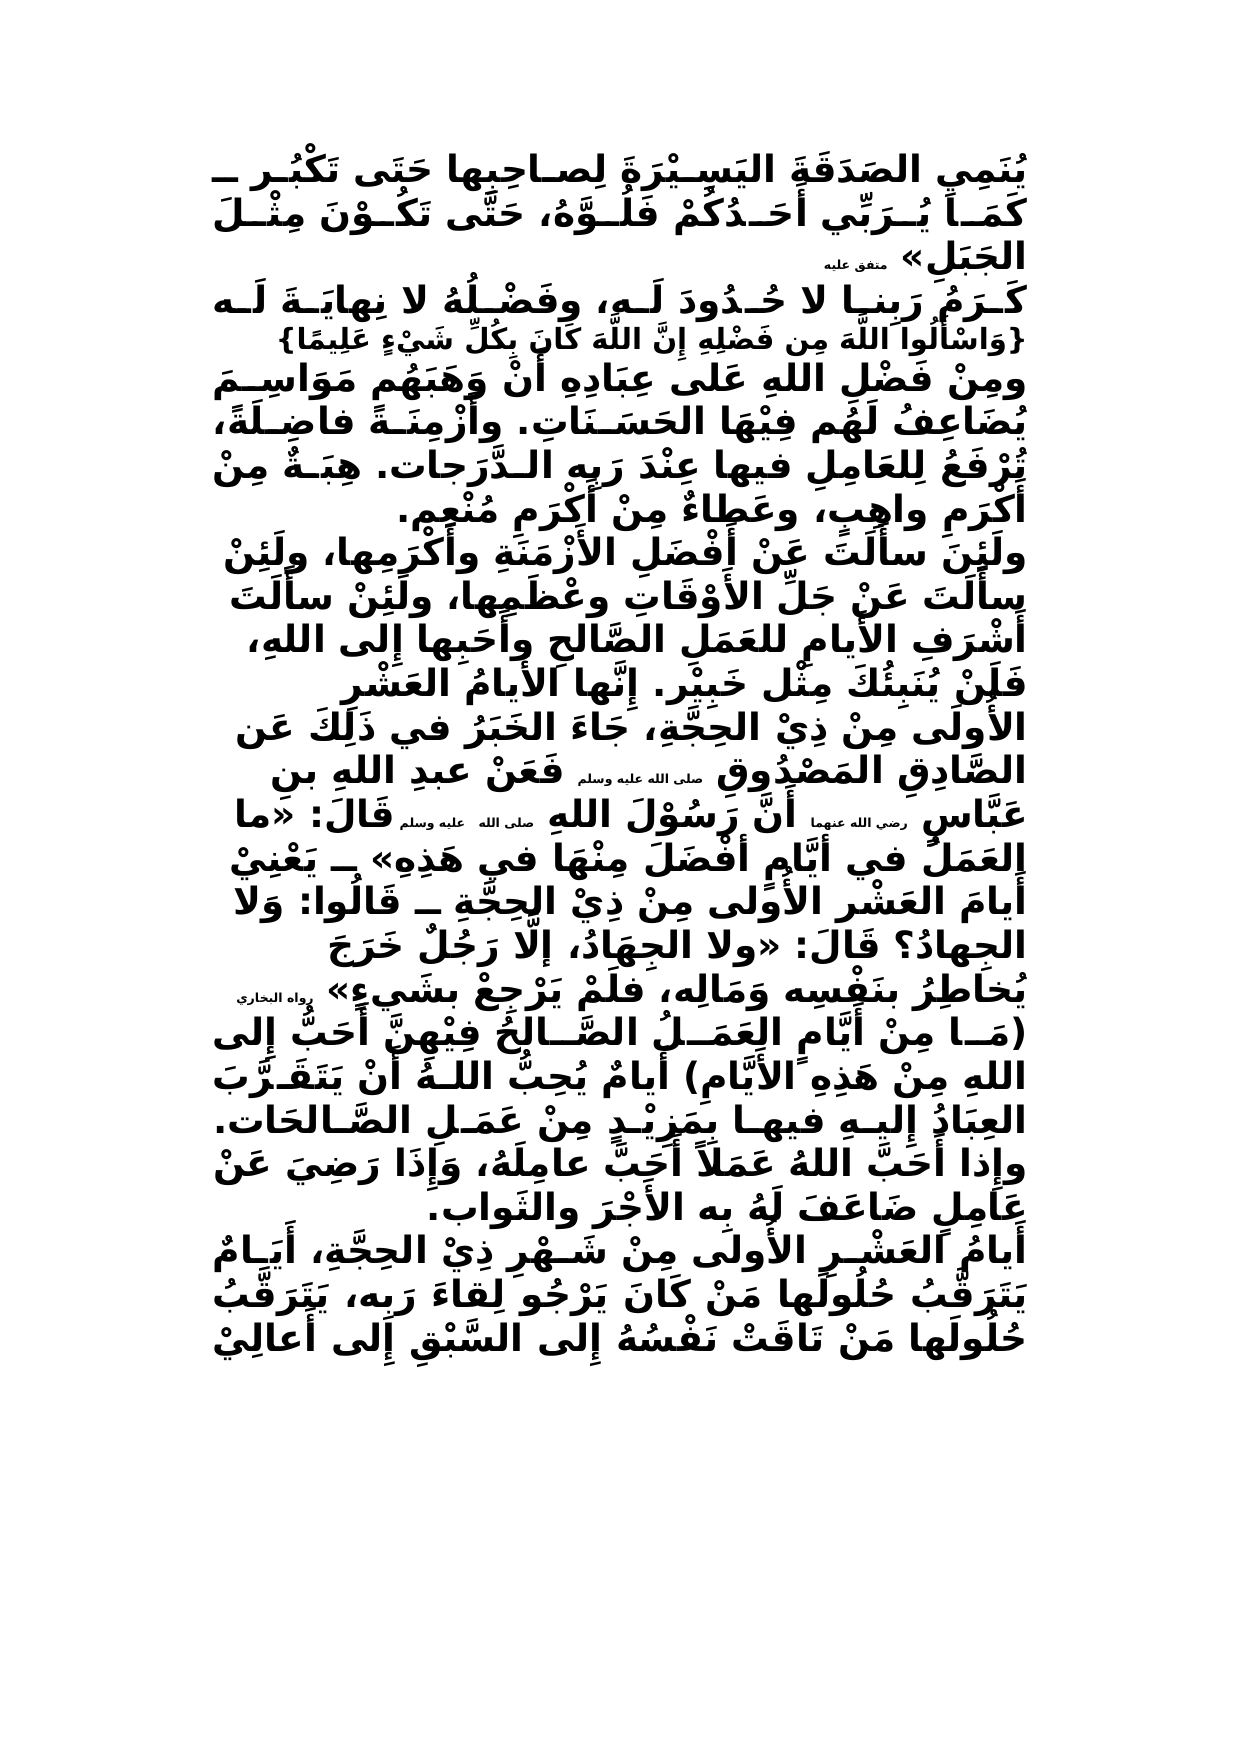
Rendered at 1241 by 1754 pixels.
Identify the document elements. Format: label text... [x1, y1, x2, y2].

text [213, 1229, 1028, 1360]
text ومِنْ فَضْلِ اللهِ عَلى عِبَادِهِ أَنْ وَهَبَهُم مَوَاسِمَ يُضَاعِفُ لَهُم فِيْهَا الحَسَنَاتِ. وأَزْمِنَةً فاضِلَةً، تُرْفَعُ لِلعَامِلِ فيها عِنْدَ رَبِه الدَّرَجات. هِبَةٌ مِنْ أَكْرَمِ واهِبٍ، وعَطاءٌ مِنْ أَكْرَمِ مُنْعِم. [213, 356, 1028, 531]
text كَرَمُ رَبِنا لا حُدُودَ لَه، وفَضْلُهُ لا نِهايَةَ لَه {وَاسْأَلُوا اللَّهَ مِن فَضْلِهِ إِنَّ اللَّهَ كَانَ بِكُلِّ شَيْءٍ عَلِيمًا} [213, 279, 1028, 356]
text (مَا مِنْ أَيَّامٍ العَمَلُ الصَّالحُ فِيْهِنَّ أَحَبُّ إِلى اللهِ مِنْ هَذِهِ الأَيَّامِ) أَيامٌ يُحِبُّ اللهُ أَنْ يَتَقَرَّبَ العِبَادُ إِليهِ فيها بِمَزِيْدٍ مِنْ عَمَلِ الصَّالحَات. وإِذا أَحَبَّ اللهُ عَمَلاً أَحَبَّ عامِلَهُ، وَإِذَا رَضِيَ عَنْ عَامِلٍ ضَاعَفَ لَهُ بِه الأَجْرَ والثَواب. [213, 1011, 1028, 1229]
text ولَئِنَ سأَلَتَ عَنْ أَفْضَلِ الأَزْمَنَةِ وأَكْرَمِها، ولَئِنْ سأَلَتَ عَنْ جَلِّ الأَوْقَاتِ وعْظَمِها، ولَئِنْ سأَلَتَ أَشْرَفِ الأَيامِ للعَمَلِ الصَّالحِ وأَحَبِها إِلى اللهِ، فَلَنْ يُنَبِئُكَ مِثْل خَبِيْر. إِنَّها الأَيامُ العَشْرِ الأُولَى مِنْ ذِيْ الحِجَّةِ، جَاءَ الخَبَرُ في ذَلِكَ عَن الصَّادِقِ المَصْدُوقِ صلى الله عليه وسلم فَعَنْ عبدِ اللهِ بنِ عَبَّاسٍ رضي الله عنهما أَنَّ رَسُوْلَ اللهِ صلى الله عليه وسلم قَالَ: «ما العَمَلُ في أيَّامٍ أفْضَلَ مِنْهَا في هَذِهِ» ــ يَعْنِيْ أَيامَ العَشْر الأُولى مِنْ ذِيْ الحِجَّةِ ــ قَالُوا: وَلا الجِهادُ؟ قَالَ: «ولا الجِهَادُ، إلَّا رَجُلٌ خَرَجَ يُخاطِرُ بنَفْسِه وَمَالِه، فلَمْ يَرْجِعْ بشَيءٍ» رواه البخاري [213, 531, 1028, 1011]
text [213, 148, 1028, 279]
